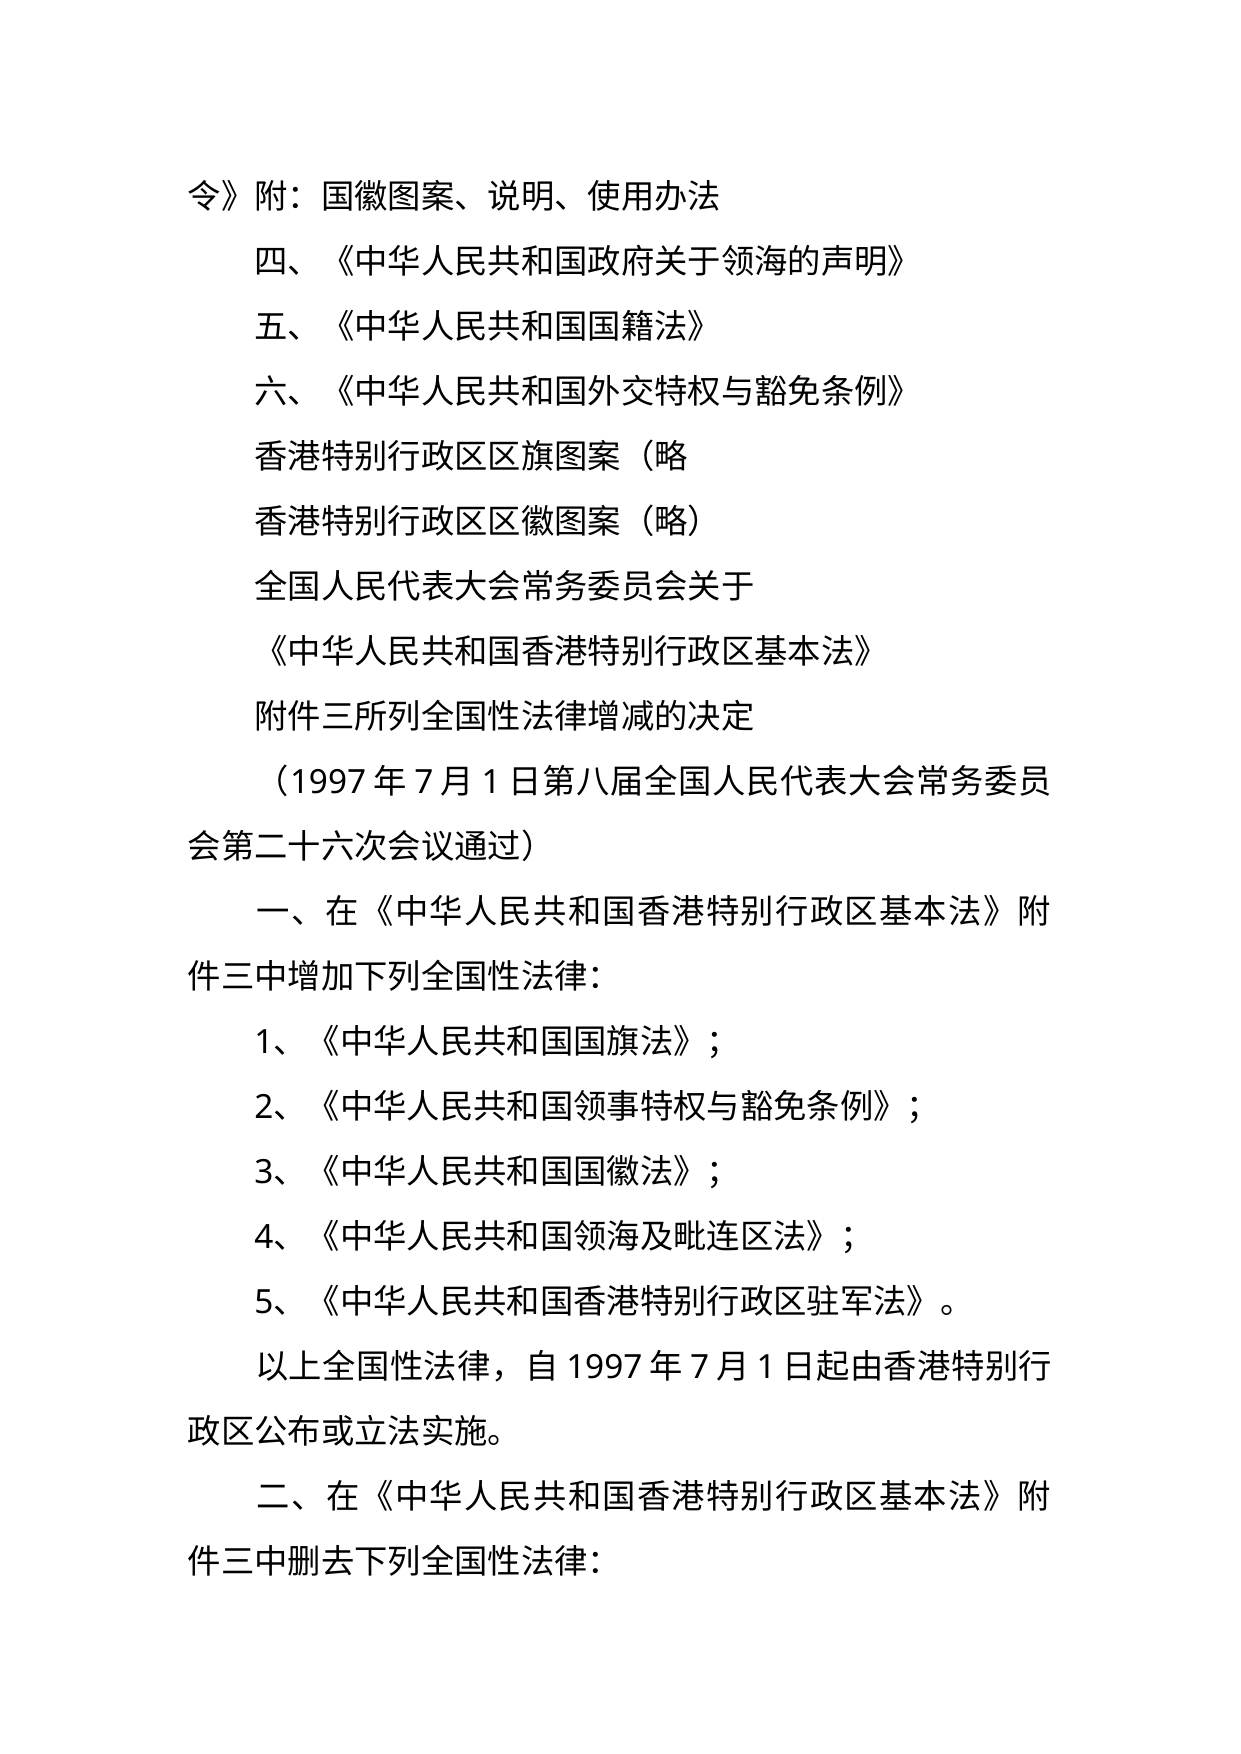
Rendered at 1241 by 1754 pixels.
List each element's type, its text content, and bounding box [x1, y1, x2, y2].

text 香港特别行政区区徽图案（略） [187, 487, 1053, 552]
text 香港特别行政区区旗图案（略 [187, 422, 1053, 487]
text 一、在《中华人民共和国香港特别行政区基本法》附件三中增加下列全国性法律： [187, 877, 1053, 1007]
text 六、《中华人民共和国外交特权与豁免条例》 [187, 357, 1053, 422]
text 5、《中华人民共和国香港特别行政区驻军法》。 [187, 1267, 1053, 1332]
text 五、《中华人民共和国国籍法》 [187, 292, 1053, 357]
text 1、《中华人民共和国国旗法》； [187, 1007, 1053, 1072]
text 2、《中华人民共和国领事特权与豁免条例》； [187, 1072, 1053, 1137]
text 3、《中华人民共和国国徽法》； [187, 1137, 1053, 1202]
text 二、在《中华人民共和国香港特别行政区基本法》附件三中删去下列全国性法律： [187, 1462, 1053, 1592]
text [187, 162, 1053, 227]
text 以上全国性法律，自1997年7月1日起由香港特别行政区公布或立法实施。 [187, 1332, 1053, 1462]
text 全国人民代表大会常务委员会关于 [187, 552, 1053, 617]
text （1997年7月1日第八届全国人民代表大会常务委员会第二十六次会议通过） [187, 747, 1053, 877]
text 《中华人民共和国香港特别行政区基本法》 [187, 617, 1053, 682]
text 4、《中华人民共和国领海及毗连区法》； [187, 1202, 1053, 1267]
text 附件三所列全国性法律增减的决定 [187, 682, 1053, 747]
text 四、《中华人民共和国政府关于领海的声明》 [187, 227, 1053, 292]
